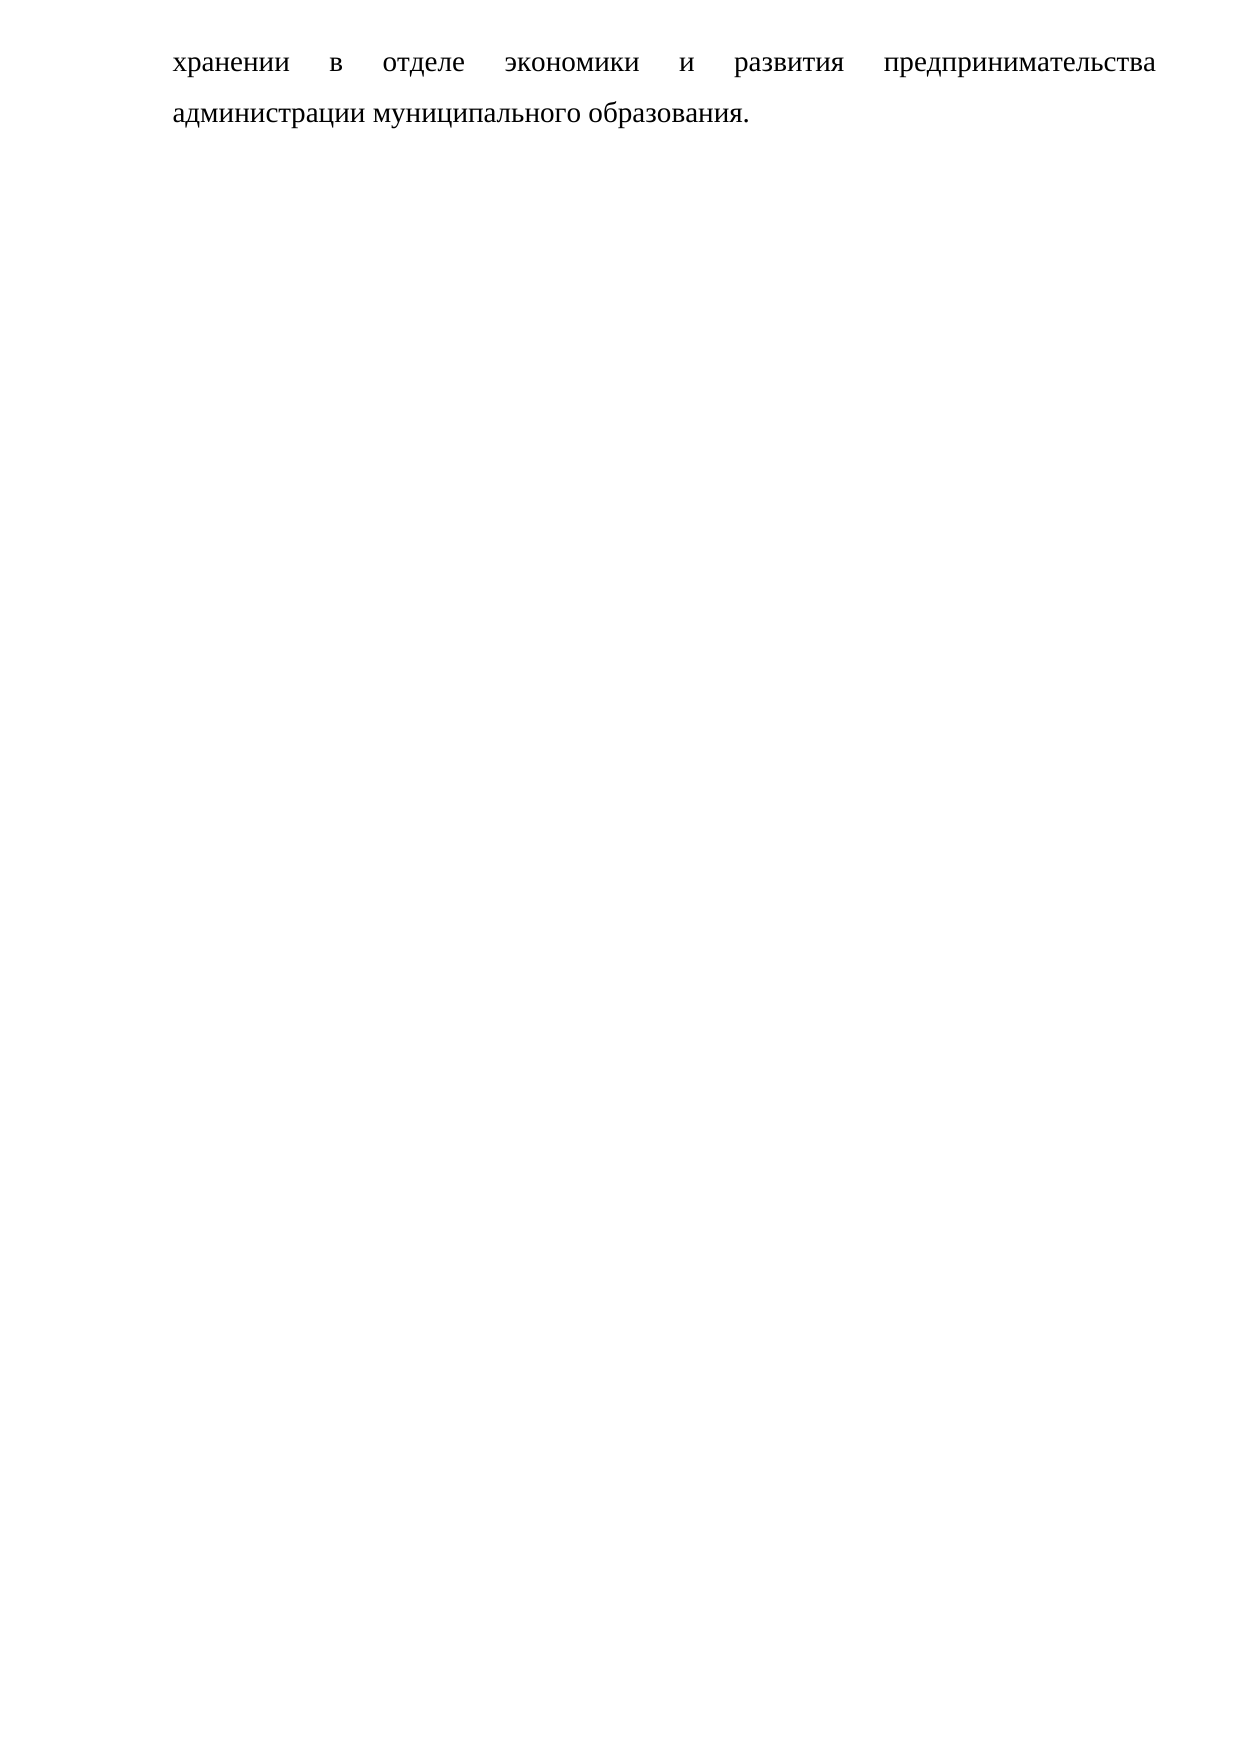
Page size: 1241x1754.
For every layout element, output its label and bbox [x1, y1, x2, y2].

list [172, 44, 1156, 128]
